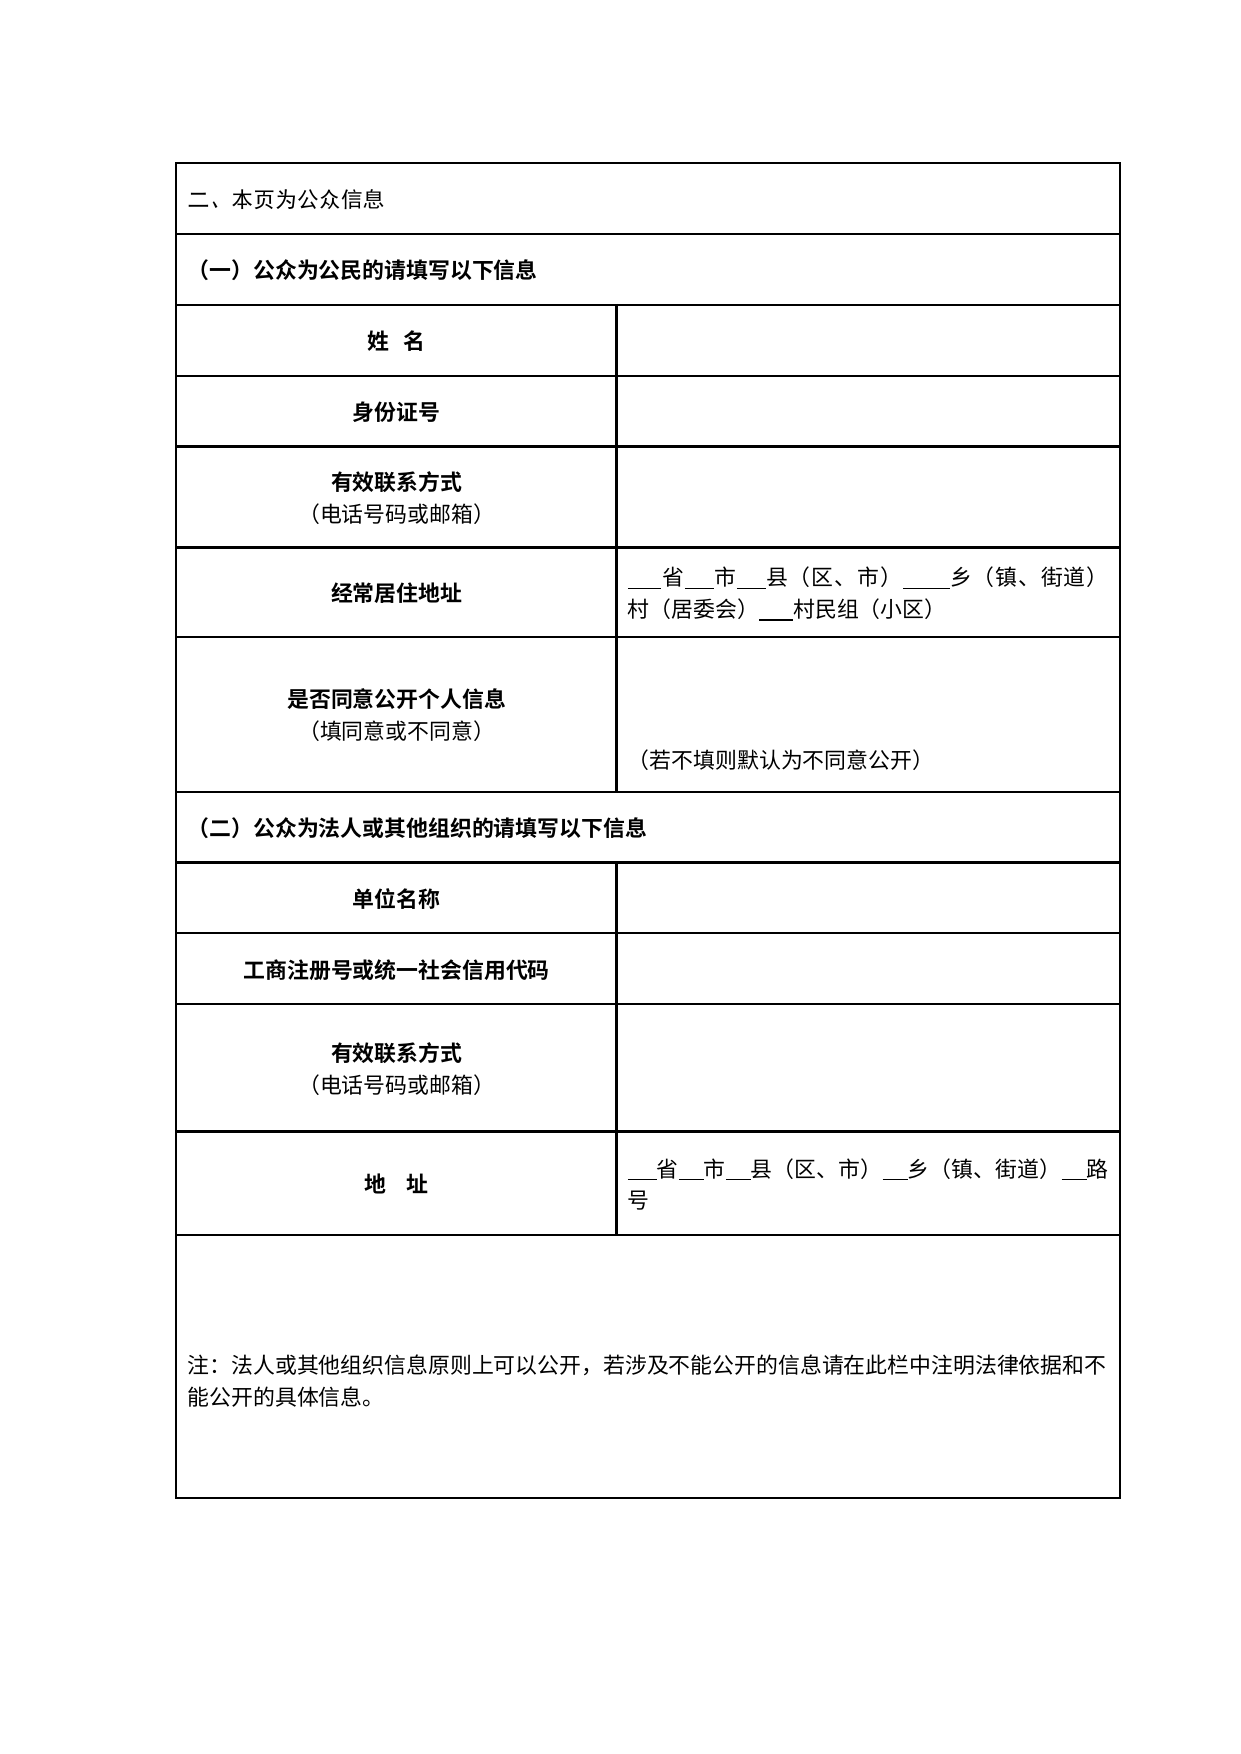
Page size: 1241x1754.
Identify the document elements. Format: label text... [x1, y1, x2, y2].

table_cell （若不填则默认为不同意公开） [618, 638, 1119, 791]
table_cell 工商注册号或统一社会信用代码 [177, 934, 615, 1003]
table_cell [618, 1005, 1119, 1130]
table_cell 有效联系方式 （电话号码或邮箱） [177, 1005, 615, 1130]
table_cell 二、本页为公众信息 [177, 164, 1119, 233]
table_cell 地 址 [177, 1133, 615, 1234]
table_cell 是否同意公开个人信息 （填同意或不同意） [177, 638, 615, 791]
table_cell [618, 306, 1119, 374]
table_cell [618, 934, 1119, 1003]
table_cell 注：法人或其他组织信息原则上可以公开，若涉及不能公开的信息请在此栏中注明法律依据和不能公开的具体信息。 [177, 1236, 1119, 1497]
table_cell 省 市 县（区、市） 乡（镇、街道） 村（居委会） 村民组（小区） [618, 549, 1119, 636]
table_cell 省 市 县（区、市） 乡（镇、街道） 路 号 [618, 1133, 1119, 1234]
table_cell 经常居住地址 [177, 549, 615, 636]
table_cell [618, 864, 1119, 932]
table_cell 单位名称 [177, 864, 615, 932]
table_cell 有效联系方式 （电话号码或邮箱） [177, 448, 615, 546]
table_cell [618, 448, 1119, 546]
table_cell 姓 名 [177, 306, 615, 374]
table_cell [618, 377, 1119, 445]
table_cell （二）公众为法人或其他组织的请填写以下信息 [177, 793, 1119, 861]
table_cell （一）公众为公民的请填写以下信息 [177, 235, 1119, 304]
table_cell 身份证号 [177, 377, 615, 445]
